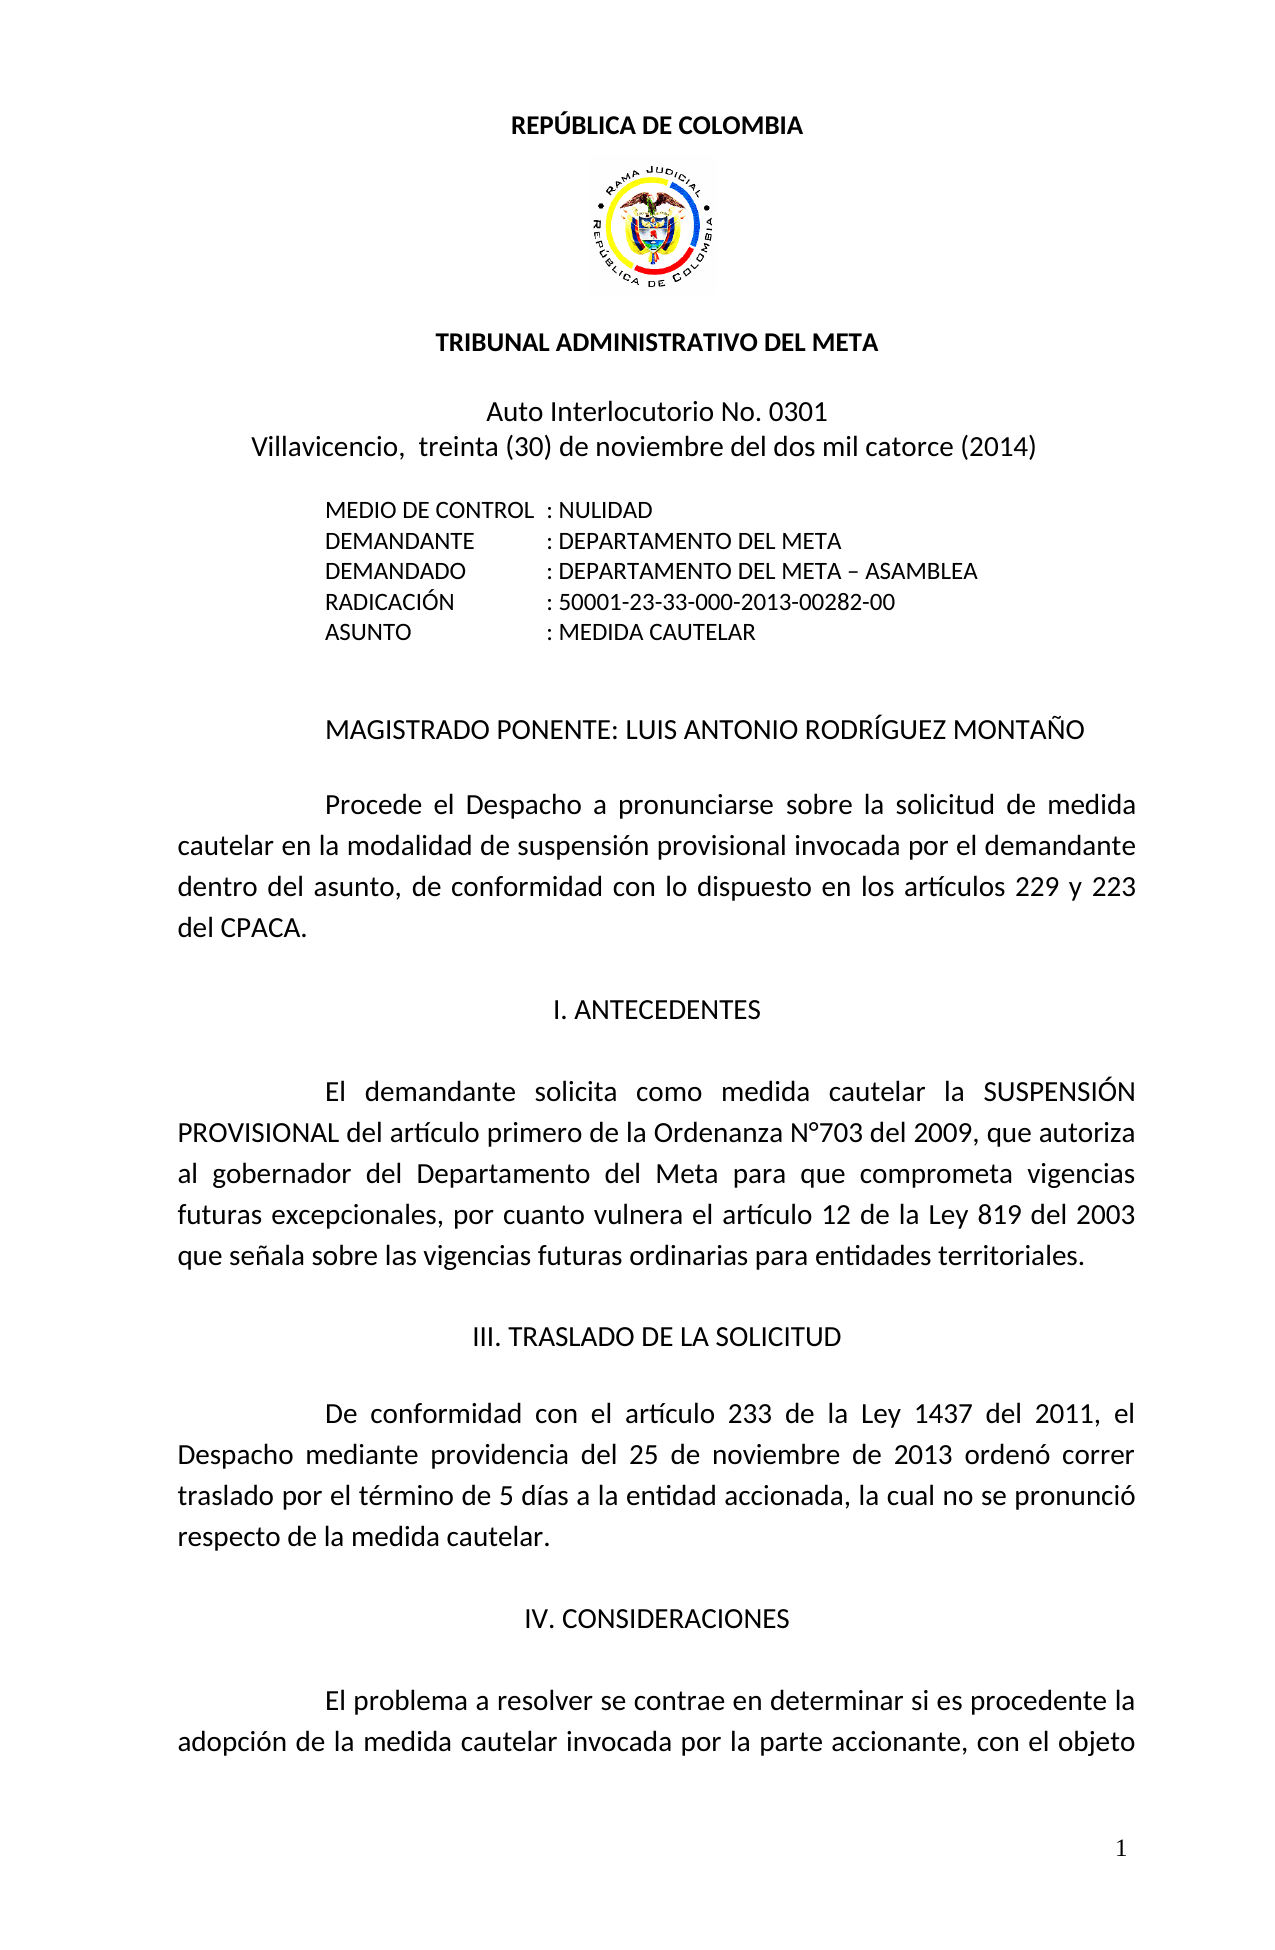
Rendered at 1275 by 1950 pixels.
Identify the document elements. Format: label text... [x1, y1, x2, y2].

text RADICACIÓN : 50001-23-33-000-2013-00282-00 [251, 586, 1137, 616]
text ASUNTO : MEDIDA CAUTELAR [251, 616, 1137, 647]
text Villavicencio, treinta (30) de noviembre del dos mil catorce (2014) [177, 428, 1137, 464]
text MAGISTRADO PONENTE: LUIS ANTONIO RODRÍGUEZ MONTAÑO [251, 711, 1137, 747]
text I. ANTECEDENTES [177, 991, 1137, 1027]
text IV. CONSIDERACIONES [177, 1600, 1137, 1635]
text DEMANDADO : DEPARTAMENTO DEL META – ASAMBLEA [251, 555, 1137, 586]
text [177, 1682, 1137, 1758]
text DEMANDANTE : DEPARTAMENTO DEL META [251, 525, 1137, 555]
text Procede el Despacho a pronunciarse sobre la solicitud de medida cautelar en la modalidad de suspensión provisional invocada por el demandante dentro del asunto, de conformidad con lo dispuesto en los artículos 229 y 223 del CPACA. [177, 786, 1137, 945]
text MEDIO DE CONTROL : NULIDAD [251, 494, 1137, 525]
text III. TRASLADO DE LA SOLICITUD [177, 1318, 1137, 1354]
text De conformidad con el artículo 233 de la Ley 1437 del 2011, el Despacho mediante providencia del 25 de noviembre de 2013 ordenó correr traslado por el término de 5 días a la entidad accionada, la cual no se pronunció respecto de la medida cautelar. [177, 1395, 1137, 1553]
text El demandante solicita como medida cautelar la SUSPENSIÓN PROVISIONAL del artículo primero de la Ordenanza N°703 del 2009, que autoriza al gobernador del Departamento del Meta para que comprometa vigencias futuras excepcionales, por cuanto vulnera el artículo 12 de la Ley 819 del 2003 que señala sobre las vigencias futuras ordinarias para entidades territoriales. [177, 1073, 1137, 1272]
text Auto Interlocutorio No. 0301 [177, 393, 1137, 428]
text REPÚBLICA DE COLOMBIA [177, 108, 1137, 141]
text TRIBUNAL ADMINISTRATIVO DEL META [177, 326, 1137, 358]
picture [589, 155, 718, 295]
